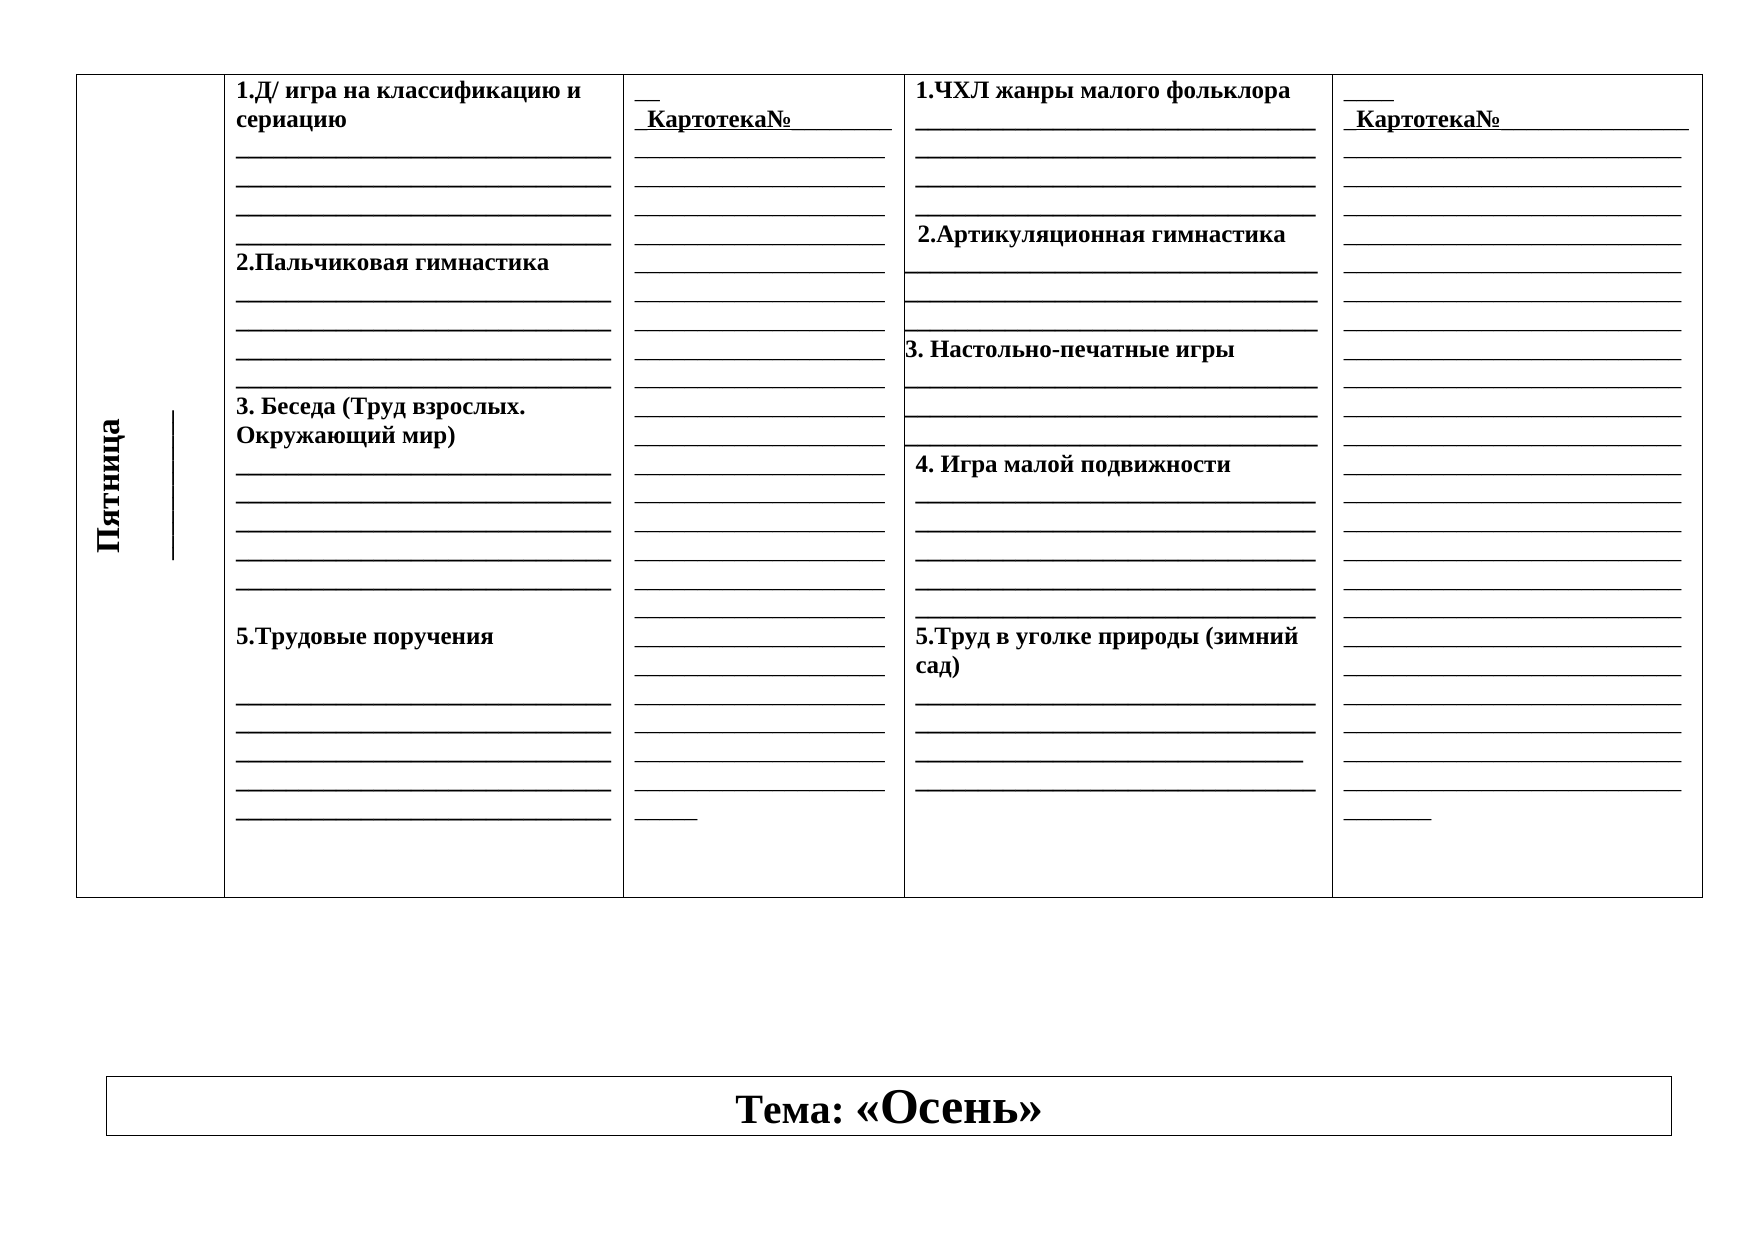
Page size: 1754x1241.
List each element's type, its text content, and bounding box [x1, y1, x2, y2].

table_cell 1.ЧХЛ жанры малого фольклора ________________________________________________________________________________________________________________________________ 2.Артикуляционная гимнастика ___________________________________________________________________________________________________ 3. Настольно-печатные игры ___________________________________________________________________________________________________ 4. Игра малой подвижности ________________________________________________________________________________________________________________________________________________________________ 5.Труд в уголке природы (зимний сад) _______________________________________________________________________________________________ ________________________________ [905, 75, 1332, 897]
table_cell 1.Д/ игра на классификацию и сериацию ________________________________________________________________________________________________________________________ 2.Пальчиковая гимнастика ________________________________________________________________________________________________________________________ 3. Беседа (Труд взрослых. Окружающий мир) ______________________________________________________________________________________________________________________________________________________ 5.Трудовые поручения ______________________________________________________________________________________________________________________________________________________ [225, 75, 623, 897]
table_cell Пятница ____________ [77, 75, 224, 897]
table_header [107, 1077, 1671, 1135]
table_cell _____Картотека№___________________________________________________________________________________________________________________________________________________________________________________________________________________________________________________________________________________________________________________________________________________________________________________________________________________________________________________________________________________________________________________________________________________________________________________________________________________________________________________________________ [1333, 75, 1702, 897]
table_cell ___Картотека№_________________________________________________________________________________________________________________________________________________________________________________________________________________________________________________________________________________________________________________________________________________________________________________________________________________________________________________________________________________________ [624, 75, 904, 897]
